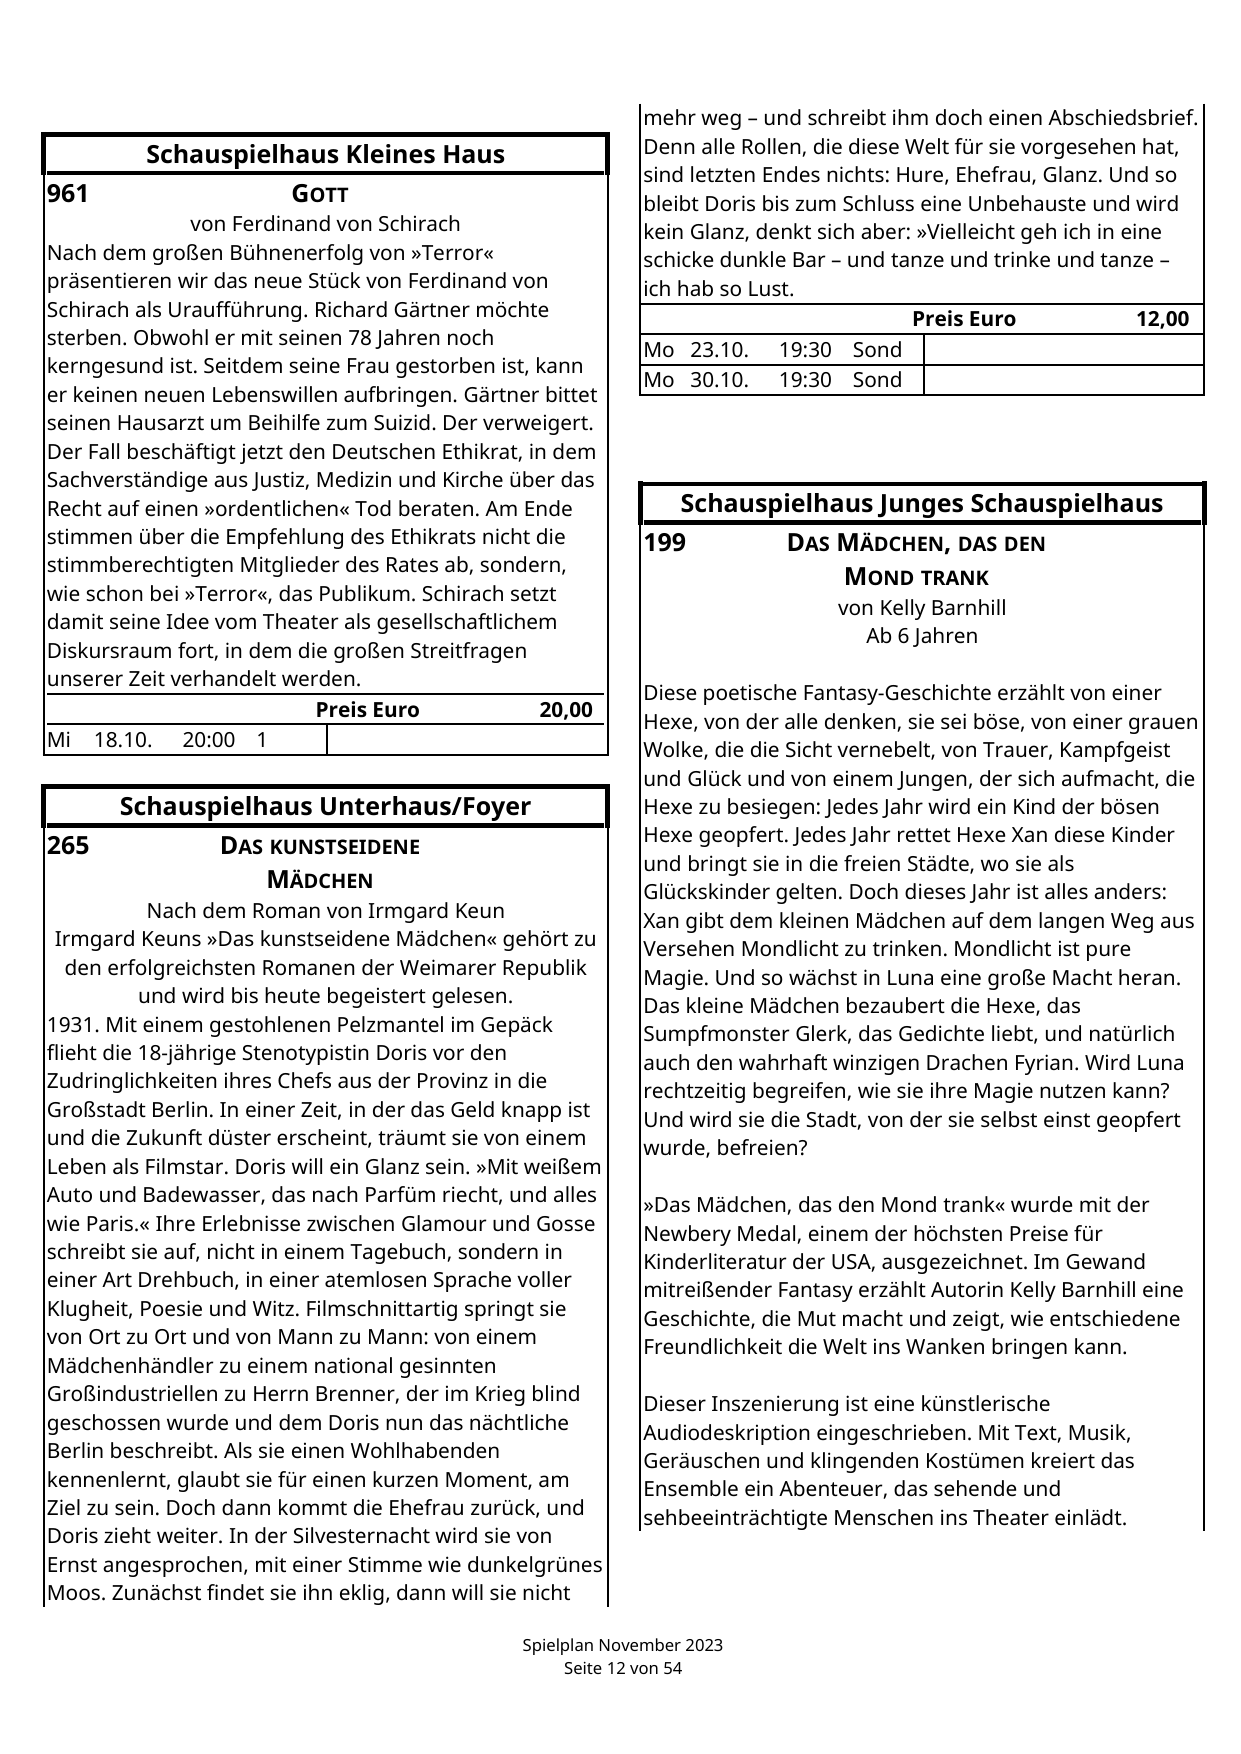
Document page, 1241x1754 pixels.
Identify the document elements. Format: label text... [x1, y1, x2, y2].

table_header Schauspielhaus Junges Schauspielhaus [643, 486, 1202, 520]
table_cell Nach dem Roman von Irmgard Keun Irmgard Keuns »Das kunstseidene Mädchen« gehört zu den erfolgreichsten Romanen der Weimarer Republik und wird bis heute begeistert gelesen. 1931. Mit einem gestohlenen Pelzmantel im Gepäck flieht die 18-jährige Stenotypistin Doris vor den Zudringlichkeiten ihres Chefs aus der Provinz in die Großstadt Berlin. In einer Zeit, in der das Geld knapp ist und die Zukunft düster erscheint, träumt sie von einem Leben als Filmstar. Doris will ein Glanz sein. »Mit weißem Auto und Badewasser, das nach Parfüm riecht, und alles wie Paris.« Ihre Erlebnisse zwischen Glamour und Gosse schreibt sie auf, nicht in einem Tagebuch, sondern in einer Art Drehbuch, in einer atemlosen Sprache voller Klugheit, Poesie und Witz. Filmschnittartig springt sie von Ort zu Ort und von Mann zu Mann: von einem Mädchenhändler zu einem national gesinnten Großindustriellen zu Herrn Brenner, der im Krieg blind geschossen wurde und dem Doris nun das nächtliche Berlin beschreibt. Als sie einen Wohlhabenden kennenlernt, glaubt sie für einen kurzen Moment, am Ziel zu sein. Doch dann kommt die Ehefrau zurück, und Doris zieht weiter. In der Silvesternacht wird sie von Ernst angesprochen, mit einer Stimme wie dunkelgrünes Moos. Zunächst findet sie ihn eklig, dann will sie nicht mehr weg – und schreibt ihm doch einen Abschiedsbrief. Denn alle Rollen, die diese Welt für sie vorgesehen hat, sind letzten Endes nichts: Hure, Ehefrau, Glanz. Und so bleibt Doris bis zum Schluss eine Unbehauste und wird kein Glanz, denkt sich aber: »Vielleicht geh ich in eine schicke dunkle Bar – und tanze und trinke und tanze – ich hab so Lust. [641, 104, 1203, 302]
table_cell Mo [641, 335, 687, 363]
table_cell 23.10. [687, 335, 776, 363]
table_cell Mi [45, 723, 91, 754]
table_cell von Kelly Barnhill Ab 6 Jahren Diese poetische Fantasy-Geschichte erzählt von einer Hexe, von der alle denken, sie sei böse, von einer grauen Wolke, die die Sicht vernebelt, von Trauer, Kampfgeist und Glück und von einem Jungen, der sich aufmacht, die Hexe zu besiegen: Jedes Jahr wird ein Kind der bösen Hexe geopfert. Jedes Jahr rettet Hexe Xan diese Kinder und bringt sie in die freien Städte, wo sie als Glückskinder gelten. Doch dieses Jahr ist alles anders: Xan gibt dem kleinen Mädchen auf dem langen Weg aus Versehen Mondlicht zu trinken. Mondlicht ist pure Magie. Und so wächst in Luna eine große Macht heran. Das kleine Mädchen bezaubert die Hexe, das Sumpfmonster Glerk, das Gedichte liebt, und natürlich auch den wahrhaft winzigen Drachen Fyrian. Wird Luna rechtzeitig begreifen, wie sie ihre Magie nutzen kann? Und wird sie die Stadt, von der sie selbst einst geopfert wurde, befreien? »Das Mädchen, das den Mond trank« wurde mit der Newbery Medal, einem der höchsten Preise für Kinderliteratur der USA, ausgezeichnet. Im Gewand mitreißender Fantasy erzählt Autorin Kelly Barnhill eine Geschichte, die Mut macht und zeigt, wie entschiedene Freundlichkeit die Welt ins Wanken bringen kann. Dieser Inszenierung ist eine künstlerische Audiodeskription eingeschrieben. Mit Text, Musik, Geräuschen und klingenden Kostümen kreiert das Ensemble ein Abenteuer, das sehende und sehbeeinträchtigte Menschen ins Theater einlädt. [641, 593, 1203, 1531]
table_cell [1071, 520, 1203, 593]
table_header Schauspielhaus Kleines Haus [46, 137, 605, 171]
table_cell [475, 171, 607, 209]
table_cell 1 [253, 725, 326, 754]
table_cell [925, 366, 1203, 394]
table_cell [328, 723, 607, 754]
table_cell [641, 305, 909, 333]
table_cell 20:00 [179, 725, 253, 754]
table_cell [925, 335, 1203, 363]
table_cell Sond [850, 366, 923, 394]
table_cell von Ferdinand von Schirach Nach dem großen Bühnenerfolg von »Terror« präsentieren wir das neue Stück von Ferdinand von Schirach als Uraufführung. Richard Gärtner möchte sterben. Obwohl er mit seinen 78 Jahren noch kerngesund ist. Seitdem seine Frau gestorben ist, kann er keinen neuen Lebenswillen aufbringen. Gärtner bittet seinen Hausarzt um Beihilfe zum Suizid. Der verweigert. Der Fall beschäftigt jetzt den Deutschen Ethikrat, in dem Sachverständige aus Justiz, Medizin und Kirche über das Recht auf einen »ordentlichen« Tod beraten. Am Ende stimmen über die Empfehlung des Ethikrats nicht die stimmberechtigten Mitglieder des Rates ab, sondern, wie schon bei »Terror«, das Publikum. Schirach setzt damit seine Idee vom Theater als gesellschaftlichem Diskursraum fort, in dem die großen Streitfragen unserer Zeit verhandelt werden. [45, 209, 607, 693]
table_cell Nach dem Roman von Irmgard Keun Irmgard Keuns »Das kunstseidene Mädchen« gehört zu den erfolgreichsten Romanen der Weimarer Republik und wird bis heute begeistert gelesen. 1931. Mit einem gestohlenen Pelzmantel im Gepäck flieht die 18-jährige Stenotypistin Doris vor den Zudringlichkeiten ihres Chefs aus der Provinz in die Großstadt Berlin. In einer Zeit, in der das Geld knapp ist und die Zukunft düster erscheint, träumt sie von einem Leben als Filmstar. Doris will ein Glanz sein. »Mit weißem Auto und Badewasser, das nach Parfüm riecht, und alles wie Paris.« Ihre Erlebnisse zwischen Glamour und Gosse schreibt sie auf, nicht in einem Tagebuch, sondern in einer Art Drehbuch, in einer atemlosen Sprache voller Klugheit, Poesie und Witz. Filmschnittartig springt sie von Ort zu Ort und von Mann zu Mann: von einem Mädchenhändler zu einem national gesinnten Großindustriellen zu Herrn Brenner, der im Krieg blind geschossen wurde und dem Doris nun das nächtliche Berlin beschreibt. Als sie einen Wohlhabenden kennenlernt, glaubt sie für einen kurzen Moment, am Ziel zu sein. Doch dann kommt die Ehefrau zurück, und Doris zieht weiter. In der Silvesternacht wird sie von Ernst angesprochen, mit einer Stimme wie dunkelgrünes Moos. Zunächst findet sie ihn eklig, dann will sie nicht mehr weg – und schreibt ihm doch einen Abschiedsbrief. Denn alle Rollen, die diese Welt für sie vorgesehen hat, sind letzten Endes nichts: Hure, Ehefrau, Glanz. Und so bleibt Doris bis zum Schluss eine Unbehauste und wird kein Glanz, denkt sich aber: »Vielleicht geh ich in eine schicke dunkle Bar – und tanze und trinke und tanze – ich hab so Lust. [45, 896, 607, 1607]
table_cell Sond [850, 335, 923, 363]
table_cell [45, 693, 312, 723]
table_cell 19:30 [776, 335, 850, 363]
table_header Schauspielhaus Unterhaus/Foyer [46, 789, 605, 823]
table_cell 30.10. [687, 366, 776, 394]
table_cell Preis Euro 20,00 [313, 693, 607, 723]
table_cell [475, 823, 607, 896]
table_cell Preis Euro 12,00 [909, 305, 1203, 333]
table_cell 18.10. [91, 725, 179, 754]
table_cell 19:30 [776, 366, 850, 394]
table_cell 961 [45, 171, 165, 209]
table_cell Mo [641, 366, 687, 394]
table_cell 265 [45, 823, 165, 896]
table_cell 199 [641, 521, 761, 593]
